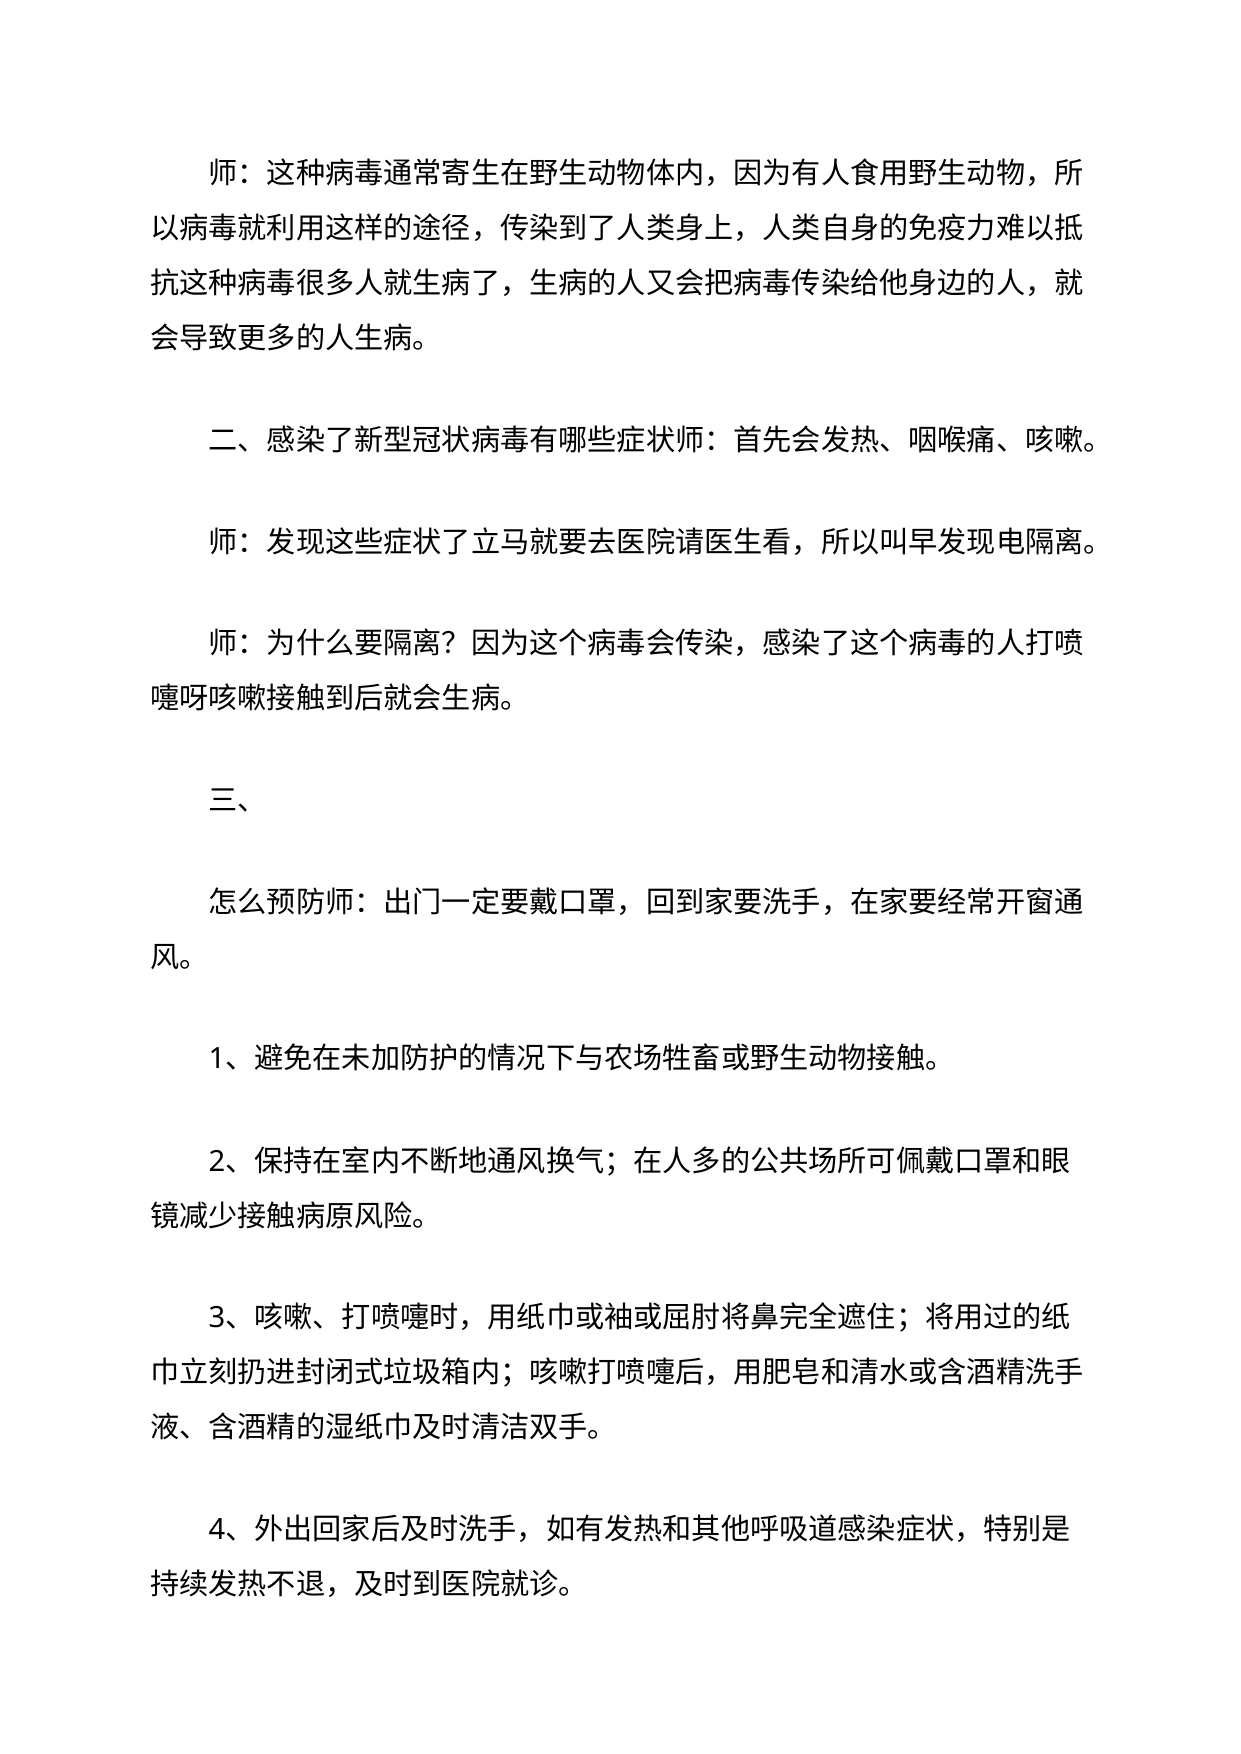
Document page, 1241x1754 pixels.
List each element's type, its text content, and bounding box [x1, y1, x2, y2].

text 4、外出回家后及时洗手，如有发热和其他呼吸道感染症状，特别是持续发热不退，及时到医院就诊。 [150, 1506, 1090, 1603]
text 2、保持在室内不断地通风换气；在人多的公共场所可佩戴口罩和眼镜减少接触病原风险。 [150, 1137, 1090, 1234]
text 师：发现这些症状了立马就要去医院请医生看，所以叫早发现电隔离。 [150, 518, 1090, 561]
text 二、感染了新型冠状病毒有哪些症状师：首先会发热、咽喉痛、咳嗽。 [150, 416, 1090, 459]
text 三、 [150, 777, 1090, 819]
text 怎么预防师：出门一定要戴口罩，回到家要洗手，在家要经常开窗通风。 [150, 878, 1090, 976]
text 师：这种病毒通常寄生在野生动物体内，因为有人食用野生动物，所以病毒就利用这样的途径，传染到了人类身上，人类自身的免疫力难以抵抗这种病毒很多人就生病了，生病的人又会把病毒传染给他身边的人，就会导致更多的人生病。 [150, 150, 1090, 357]
text 师：为什么要隔离？因为这个病毒会传染，感染了这个病毒的人打喷嚏呀咳嗽接触到后就会生病。 [150, 620, 1090, 717]
text 1、避免在未加防护的情况下与农场牲畜或野生动物接触。 [150, 1035, 1090, 1077]
text 3、咳嗽、打喷嚏时，用纸巾或袖或屈肘将鼻完全遮住；将用过的纸巾立刻扔进封闭式垃圾箱内；咳嗽打喷嚏后，用肥皂和清水或含酒精洗手液、含酒精的湿纸巾及时清洁双手。 [150, 1294, 1090, 1446]
